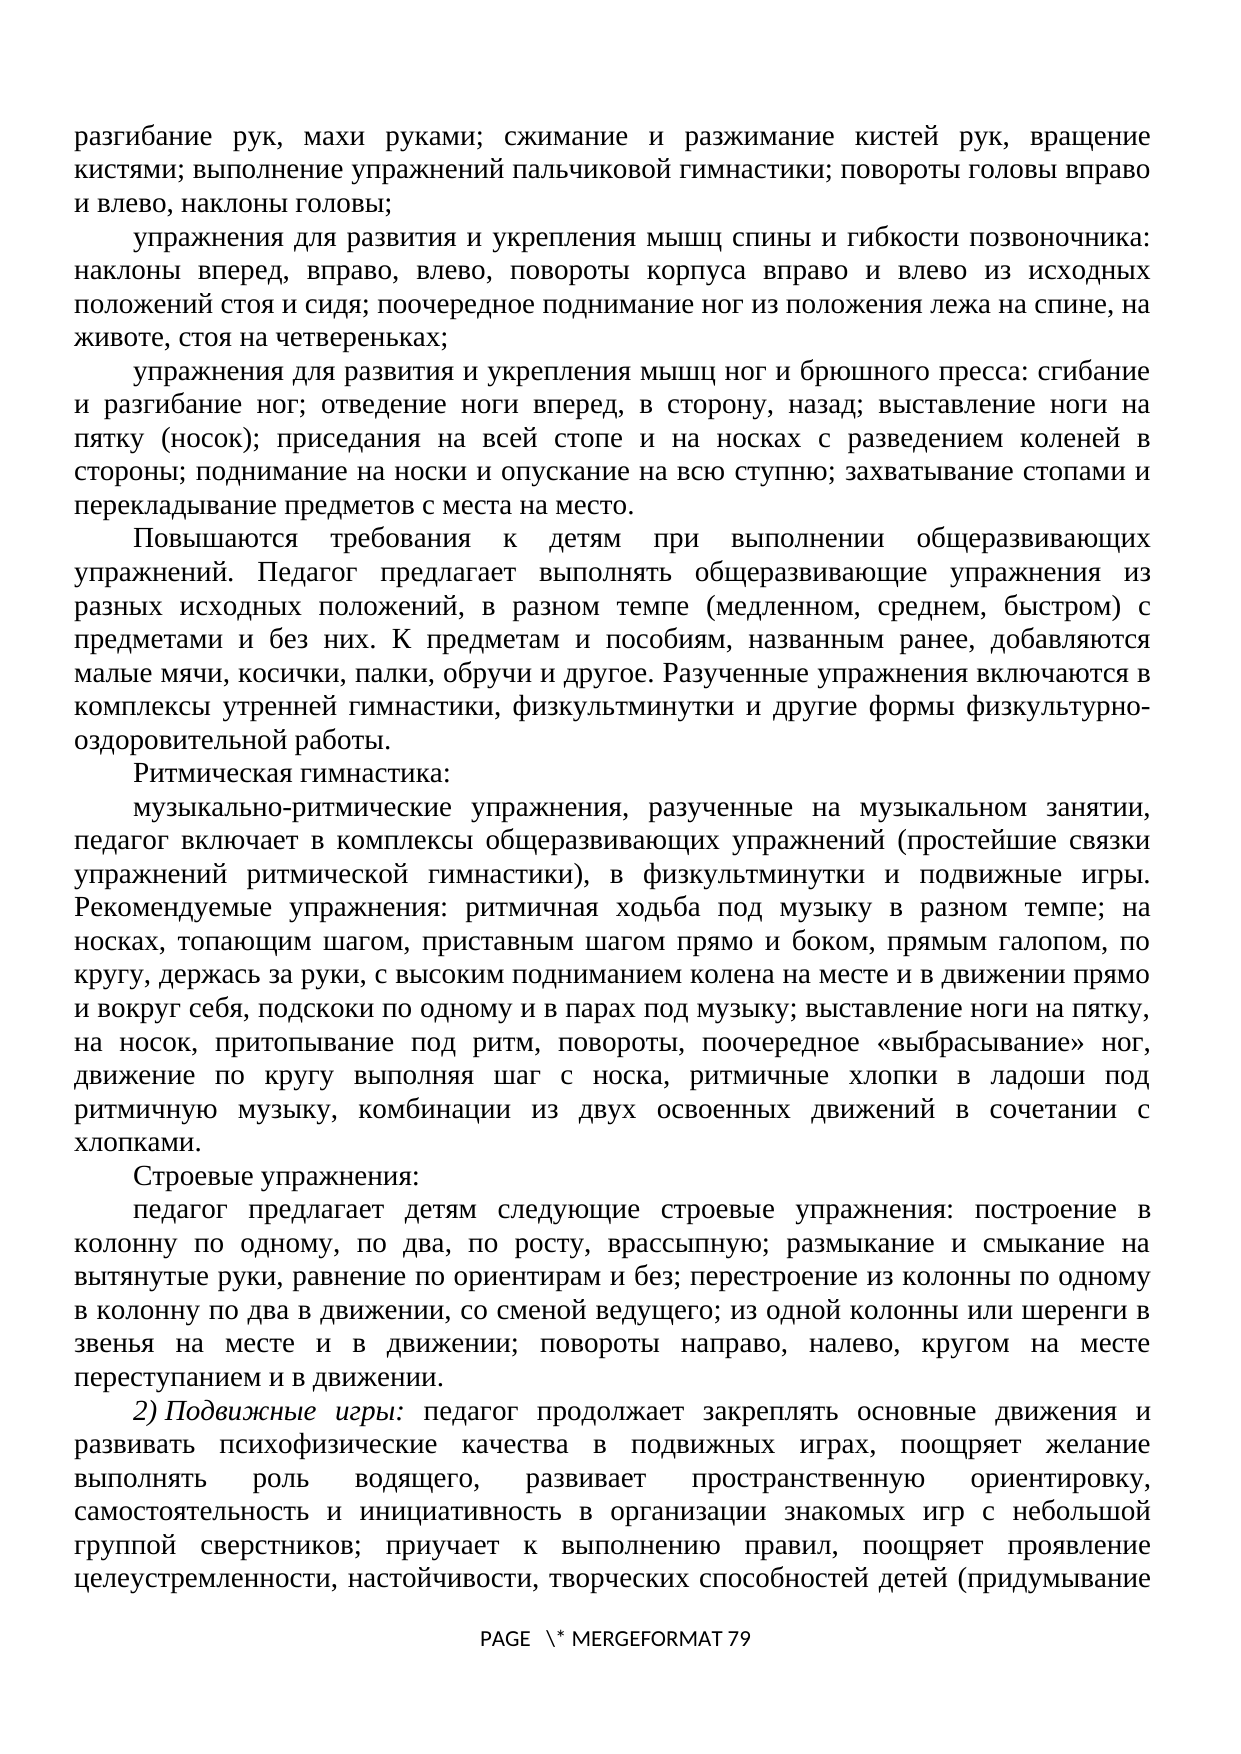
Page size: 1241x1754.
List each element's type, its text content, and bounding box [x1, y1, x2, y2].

text упражнения для развития и укрепления мышц спины и гибкости позвоночника: наклоны вперед, вправо, влево, повороты корпуса вправо и влево из исходных положений стоя и сидя; поочередное поднимание ног из положения лежа на спине, на животе, стоя на четвереньках; [74, 219, 1152, 353]
text Ритмическая гимнастика: [74, 755, 1152, 789]
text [74, 118, 1152, 219]
text упражнения для развития и укрепления мышц ног и брюшного пресса: сгибание и разгибание ног; отведение ноги вперед, в сторону, назад; выставление ноги на пятку (носок); приседания на всей стопе и на носках с разведением коленей в стороны; поднимание на носки и опускание на всю ступню; захватывание стопами и перекладывание предметов с места на место. [74, 353, 1152, 521]
text педагог предлагает детям следующие строевые упражнения: построение в колонну по одному, по два, по росту, врассыпную; размыкание и смыкание на вытянутые руки, равнение по ориентирам и без; перестроение из колонны по одному в колонну по два в движении, со сменой ведущего; из одной колонны или шеренги в звенья на месте и в движении; повороты направо, налево, кругом на месте переступанием и в движении. [74, 1191, 1152, 1393]
text Строевые упражнения: [74, 1158, 1152, 1191]
text Повышаются требования к детям при выполнении общеразвивающих упражнений. Педагог предлагает выполнять общеразвивающие упражнения из разных исходных положений, в разном темпе (медленном, среднем, быстром) с предметами и без них. К предметам и пособиям, названным ранее, добавляются малые мячи, косички, палки, обручи и другое. Разученные упражнения включаются в комплексы утренней гимнастики, физкультминутки и другие формы физкультурно-оздоровительной работы. [74, 521, 1152, 755]
text музыкально-ритмические упражнения, разученные на музыкальном занятии, педагог включает в комплексы общеразвивающих упражнений (простейшие связки упражнений ритмической гимнастики), в физкультминутки и подвижные игры. Рекомендуемые упражнения: ритмичная ходьба под музыку в разном темпе; на носках, топающим шагом, приставным шагом прямо и боком, прямым галопом, по кругу, держась за руки, с высоким подниманием колена на месте и в движении прямо и вокруг себя, подскоки по одному и в парах под музыку; выставление ноги на пятку, на носок, притопывание под ритм, повороты, поочередное «выбрасывание» ног, движение по кругу выполняя шаг с носка, ритмичные хлопки в ладоши под ритмичную музыку, комбинации из двух освоенных движений в сочетании с хлопками. [74, 789, 1152, 1158]
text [74, 1393, 1152, 1594]
